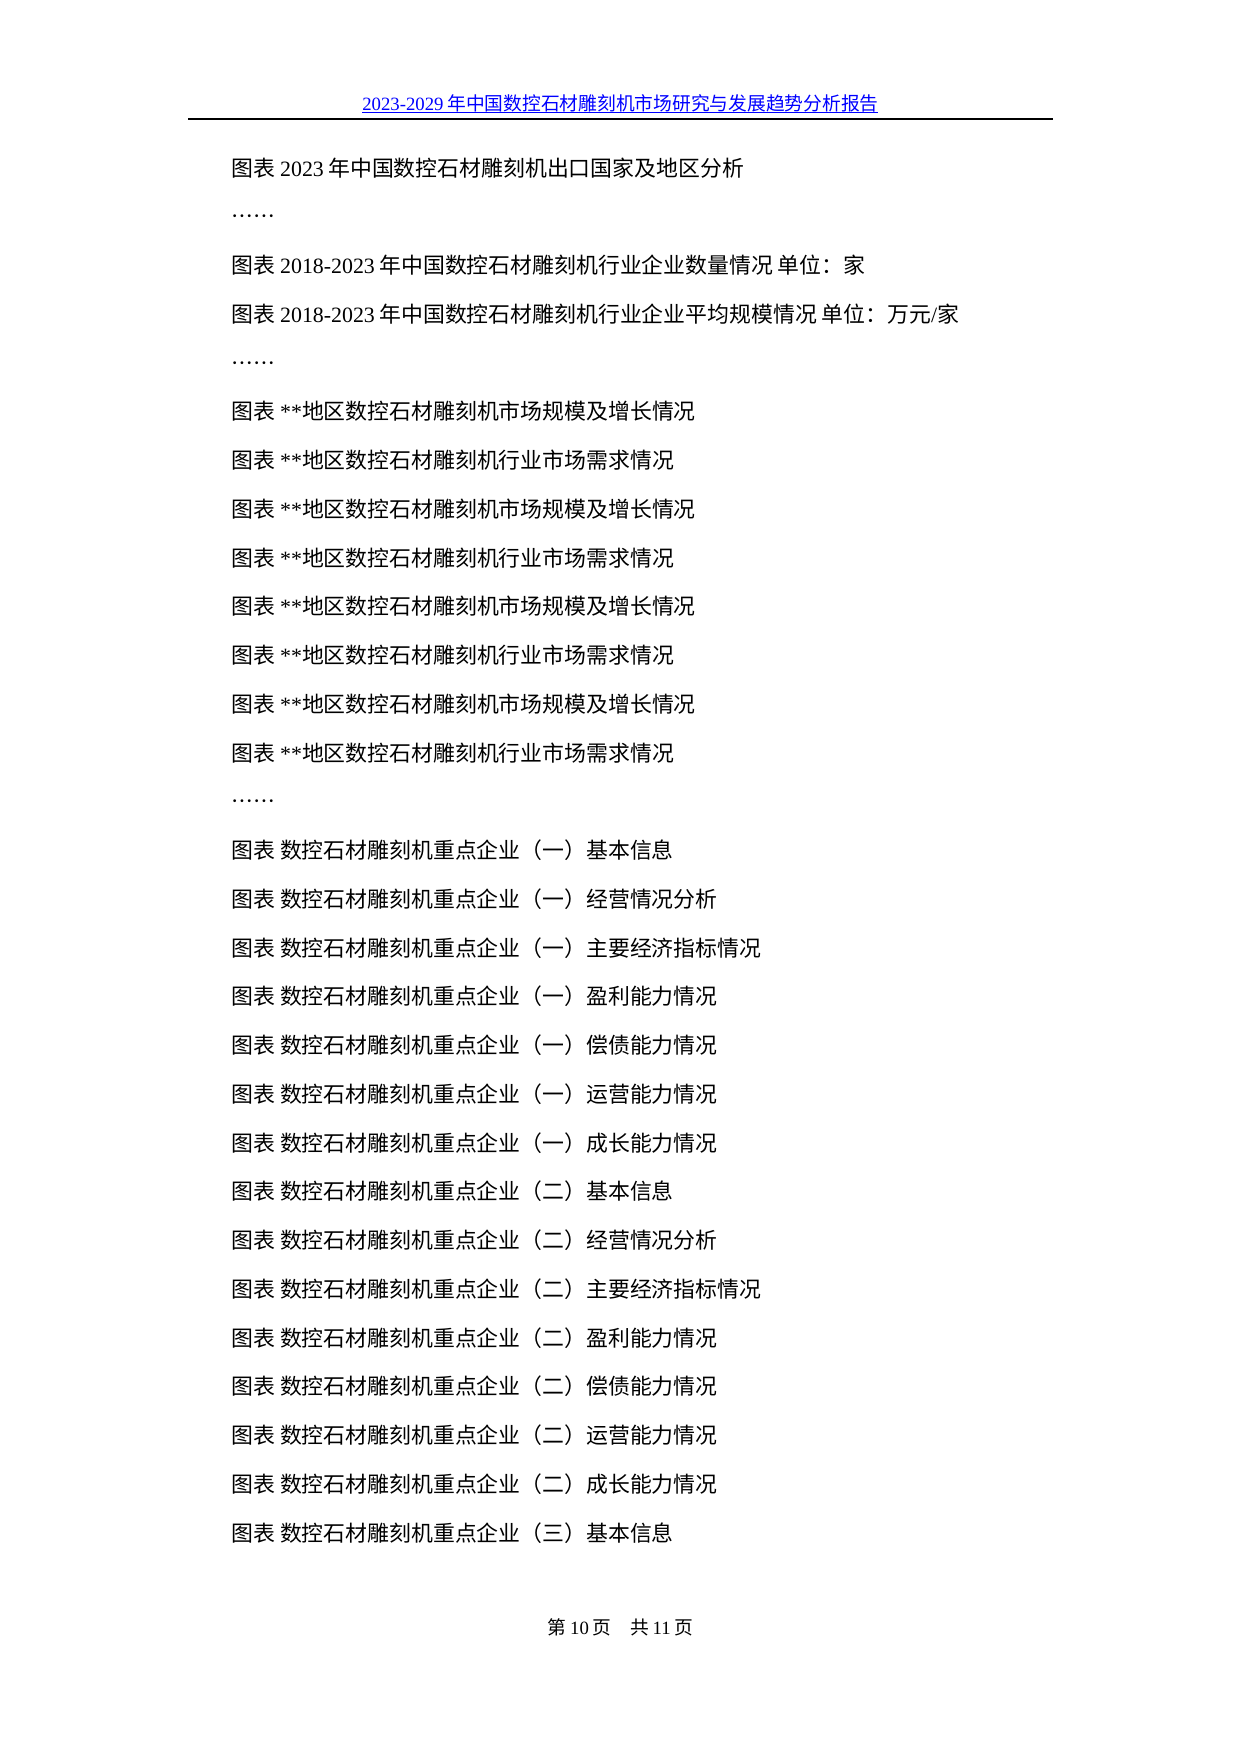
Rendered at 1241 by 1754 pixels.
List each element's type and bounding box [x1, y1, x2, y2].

text [187, 150, 1053, 1548]
